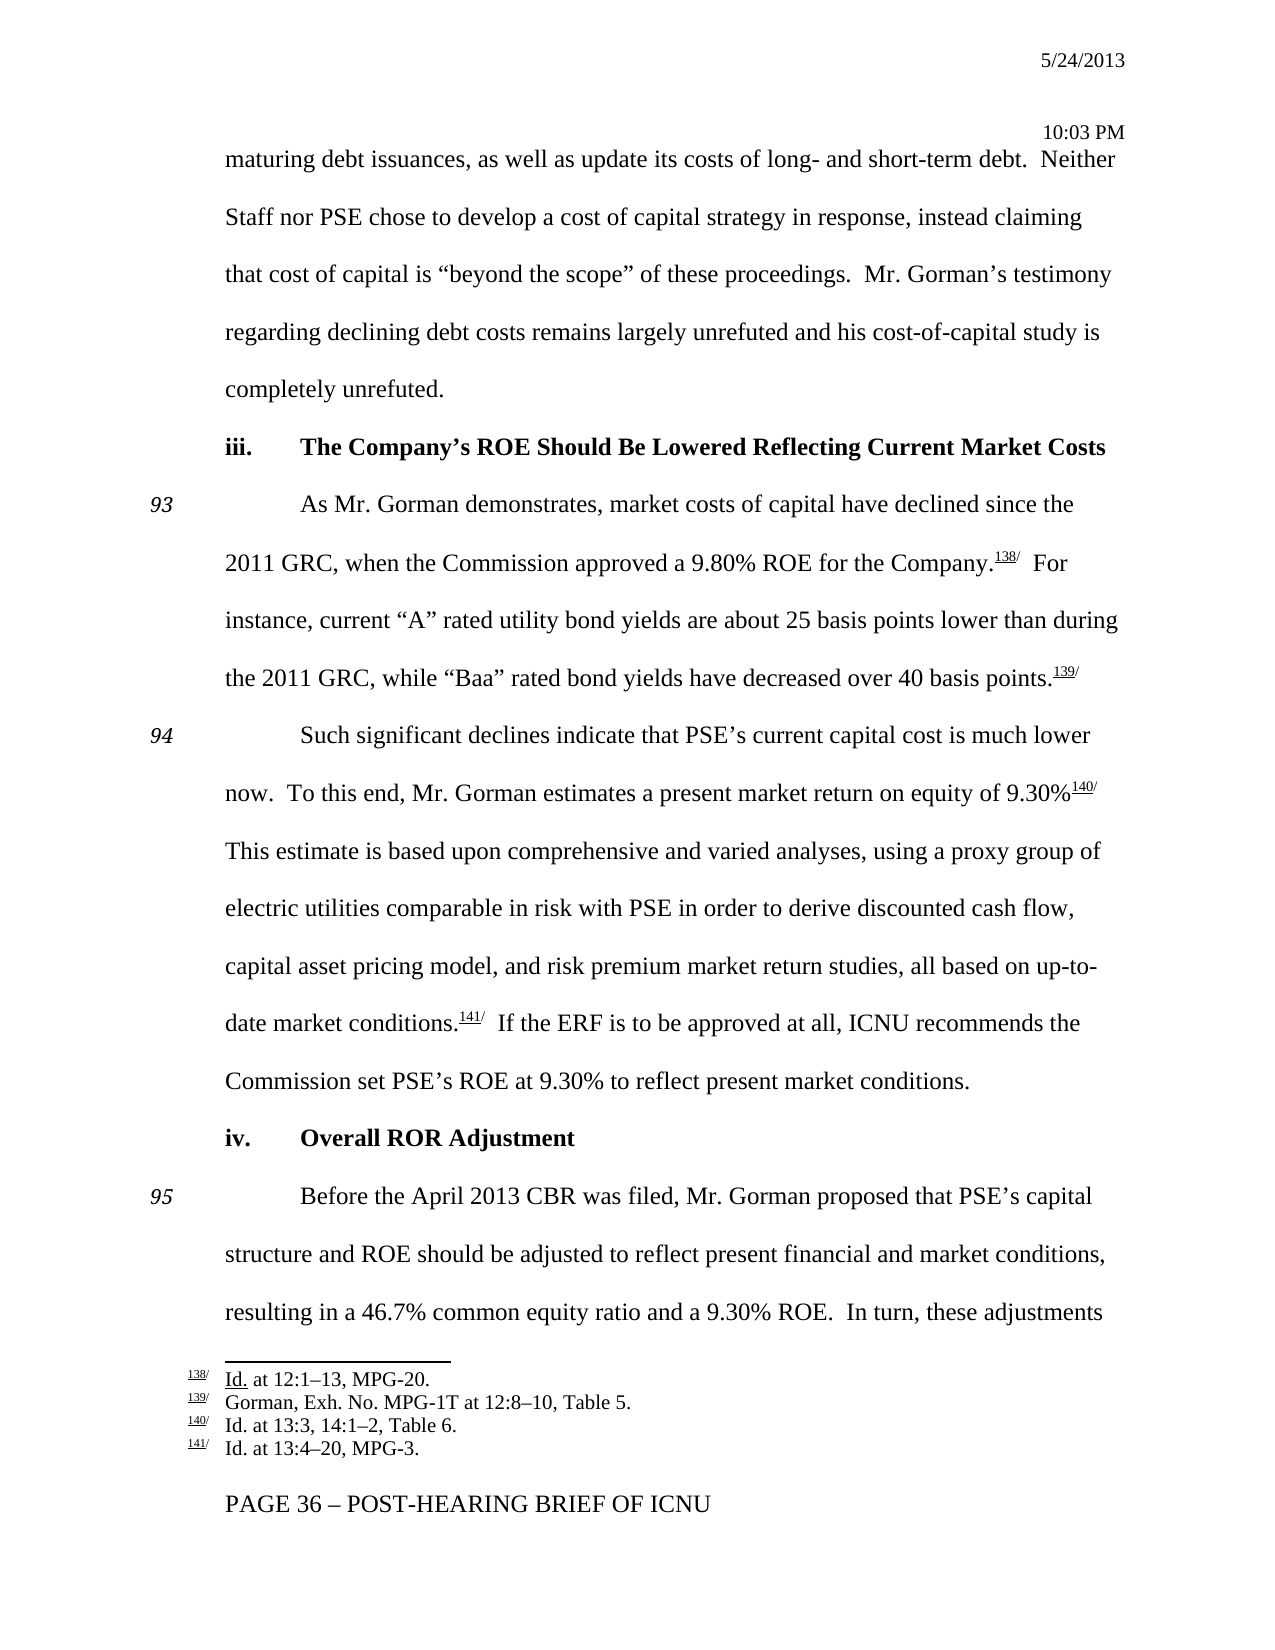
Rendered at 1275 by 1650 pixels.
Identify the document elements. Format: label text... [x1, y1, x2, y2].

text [150, 1181, 1125, 1325]
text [150, 144, 1125, 403]
text Such significant declines indicate that PSE’s current capital cost is much lower now. To this end, Mr. Gorman estimates a present market return on equity of 9.30%/ This estimate is based upon comprehensive and varied analyses, using a proxy group of electric utilities comparable in risk with PSE in order to derive discounted cash flow, capital asset pricing model, and risk premium market return studies, all based on up-to-date market conditions./ If the ERF is to be approved at all, ICNU recommends the Commission set PSE’s ROE at 9.30% to reflect present market conditions. [150, 720, 1125, 1094]
list iv. Overall ROR Adjustment [225, 1123, 1125, 1152]
text As Mr. Gorman demonstrates, market costs of capital have declined since the 2011 GRC, when the Commission approved a 9.80% ROE for the Company./ For instance, current “A” rated utility bond yields are about 25 basis points lower than during the 2011 GRC, while “Baa” rated bond yields have decreased over 40 basis points./ [150, 489, 1125, 691]
list iii. The Company’s ROE Should Be Lowered Reflecting Current Market Costs [225, 432, 1125, 461]
